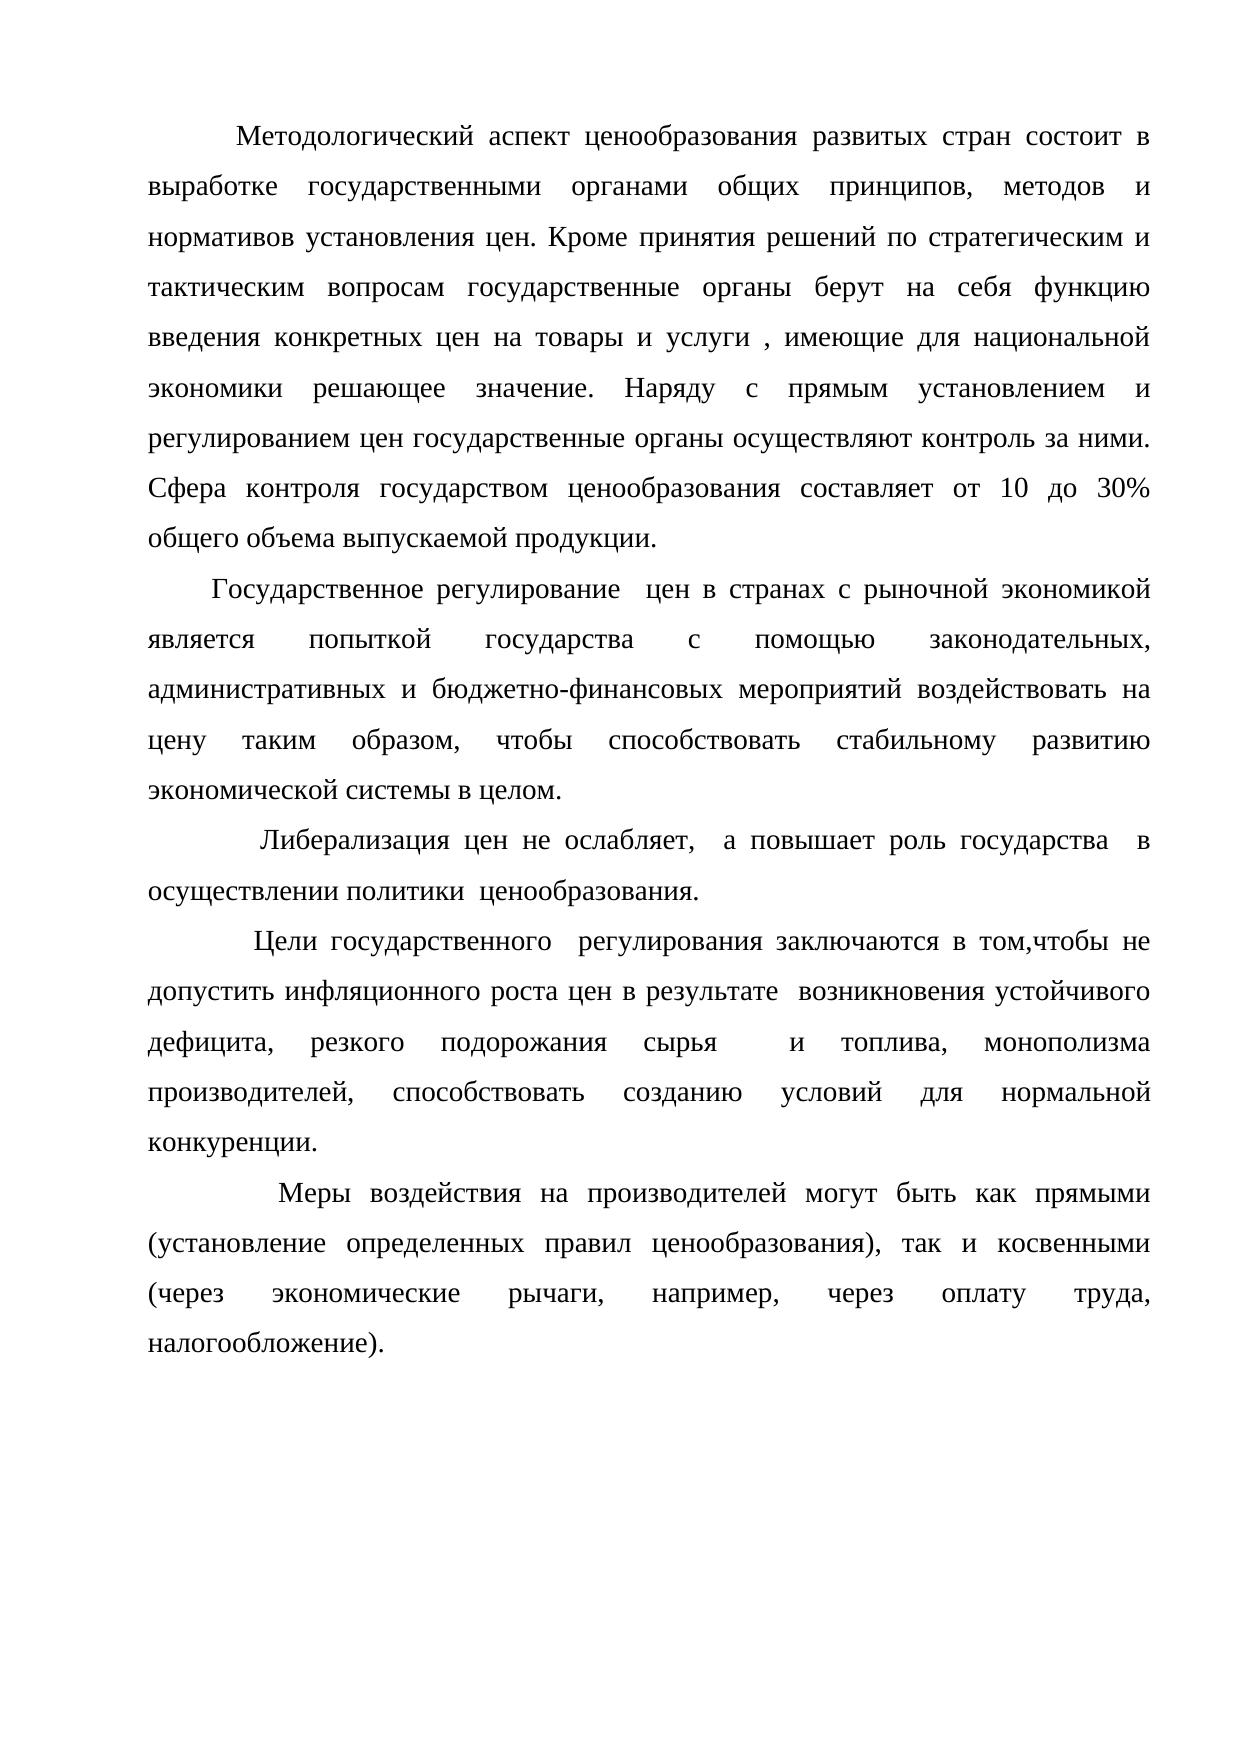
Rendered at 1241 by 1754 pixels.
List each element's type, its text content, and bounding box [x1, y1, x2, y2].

text Либерализация цен не ослабляет, а повышает роль государства в осуществлении политики ценообразования. [148, 822, 1152, 906]
text Меры воздействия на производителей могут быть как прямыми (установление определенных правил ценообразования), так и косвенными (через экономические рычаги, например, через оплату труда, налогообложение). [148, 1175, 1152, 1359]
text Методологический аспект ценообразования развитых стран состоит в выработке государственными органами общих принципов, методов и нормативов установления цен. Кроме принятия решений по стратегическим и тактическим вопросам государственные органы берут на себя функцию введения конкретных цен на товары и услуги , имеющие для национальной экономики решающее значение. Наряду с прямым установлением и регулированием цен государственные органы осуществляют контроль за ними. Сфера контроля государством ценообразования составляет от 10 до 30% общего объема выпускаемой продукции. [148, 118, 1152, 554]
text Цели государственного регулирования заключаются в том,чтобы не допустить инфляционного роста цен в результате возникновения устойчивого дефицита, резкого подорожания сырья и топлива, монополизма производителей, способствовать созданию условий для нормальной конкуренции. [148, 923, 1152, 1158]
text Государственное регулирование цен в странах с рыночной экономикой является попыткой государства с помощью законодательных, административных и бюджетно-финансовых мероприятий воздействовать на цену таким образом, чтобы способствовать стабильному развитию экономической системы в целом. [148, 571, 1152, 806]
